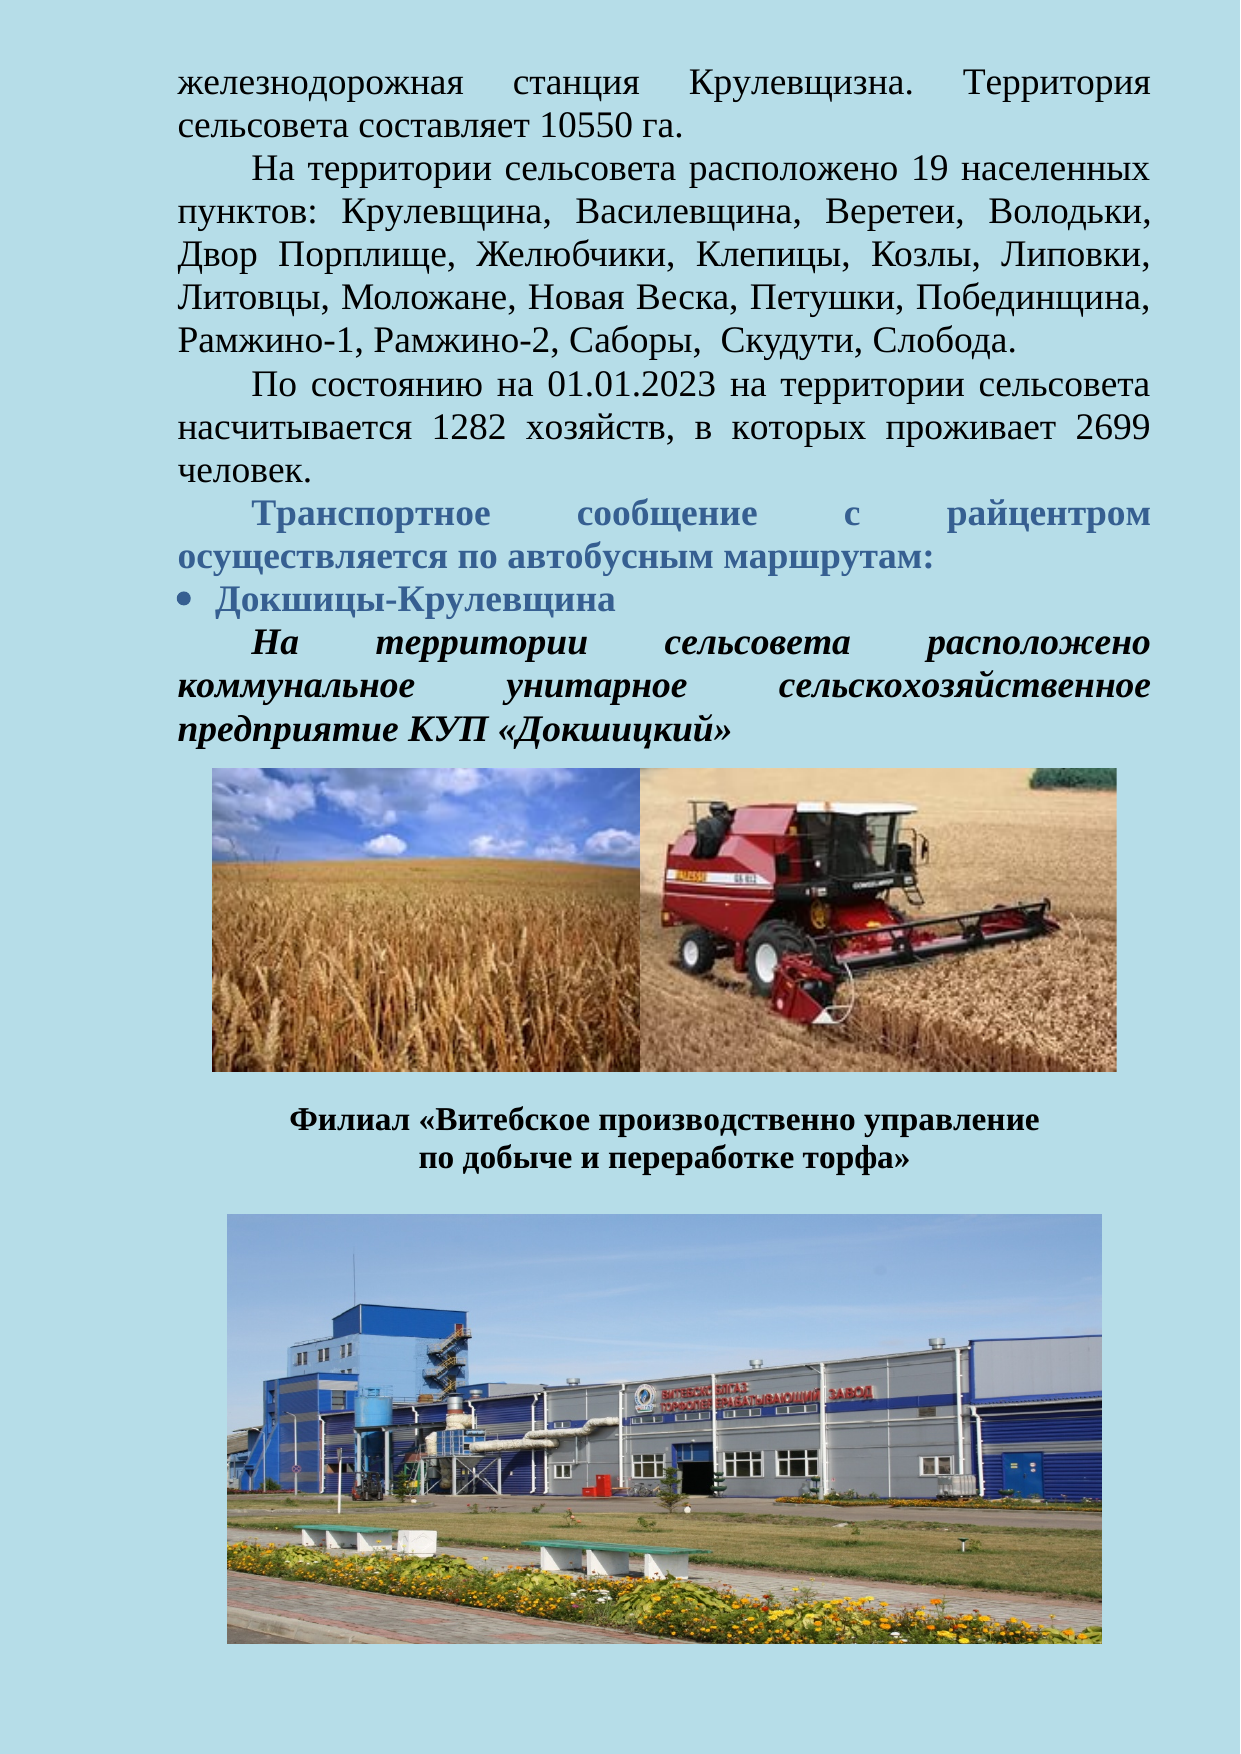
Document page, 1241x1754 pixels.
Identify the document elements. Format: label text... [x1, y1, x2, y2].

picture [212, 768, 1117, 1072]
list Докшицы-Крулевщина [177, 577, 1152, 620]
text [177, 59, 1152, 145]
text На территории сельсовета расположено коммунальное унитарное сельскохозяйственное предприятие КУП «Докшицкий» [177, 620, 1152, 749]
text По состоянию на 01.01.2023 на территории сельсовета насчитывается 1282 хозяйств, в которых проживает 2699 человек. [177, 361, 1152, 490]
picture [227, 1214, 1102, 1644]
text Транспортное сообщение с райцентром осуществляется по автобусным маршрутам: [177, 490, 1152, 577]
text по добыче и переработке торфа» [177, 1138, 1152, 1176]
text Филиал «Витебское производственно управление [177, 1099, 1152, 1138]
text На территории сельсовета расположено 19 населенных пунктов: Крулевщина, Василевщина, Веретеи, Володьки, Двор Порплище, Желюбчики, Клепицы, Козлы, Липовки, Литовцы, Моложане, Новая Веска, Петушки, Побединщина, Рамжино-1, Рамжино-2, Саборы, Скудути, Слобода. [177, 145, 1152, 361]
